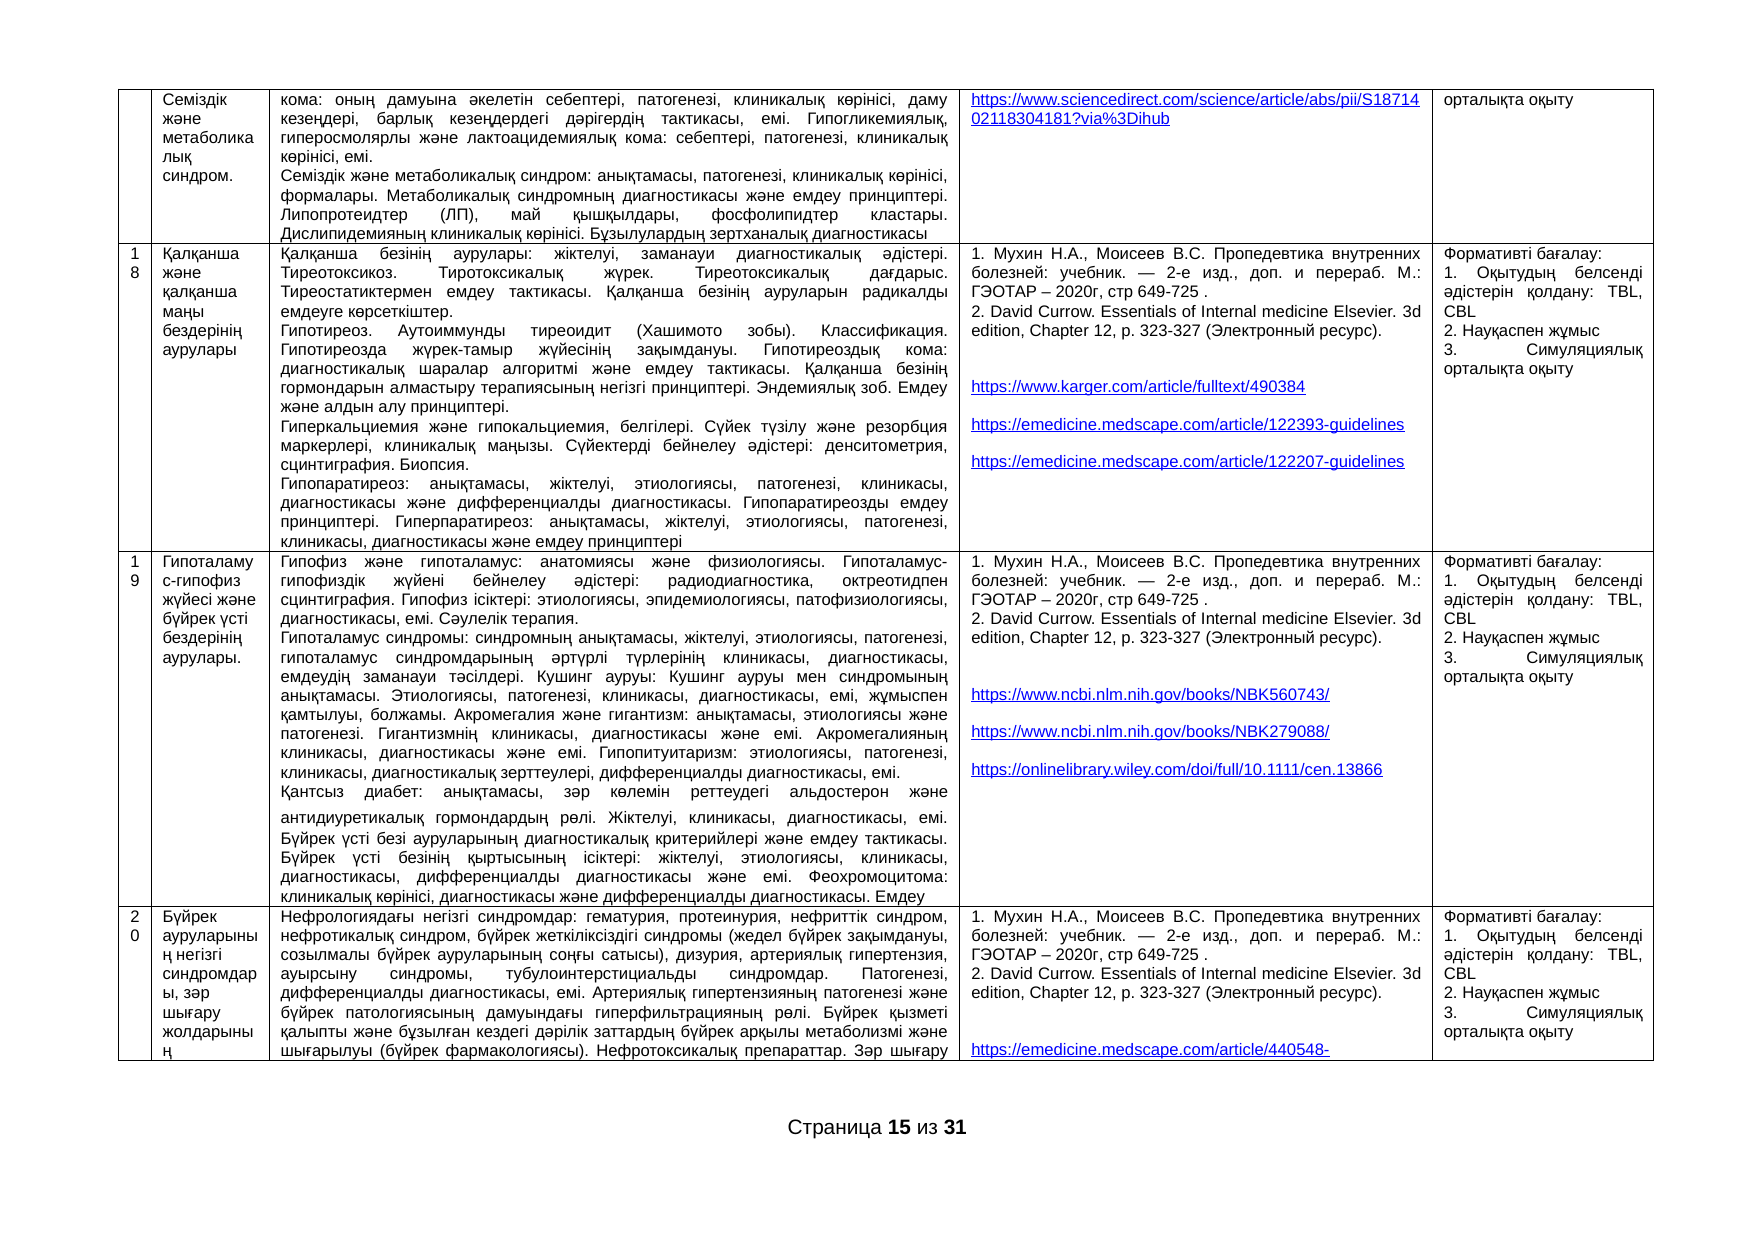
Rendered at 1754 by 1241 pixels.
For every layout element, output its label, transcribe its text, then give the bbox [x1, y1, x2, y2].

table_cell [1433, 907, 1653, 1060]
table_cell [152, 90, 269, 243]
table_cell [960, 907, 1432, 1060]
table_cell Гипоталамус-гипофиз жүйесі және бүйрек үсті бездерінің аурулары. [152, 552, 269, 906]
table_cell Қалқанша безінің аурулары: жіктелуі, заманауи диагностикалық әдістері. Тиреотоксикоз. Тиротоксикалық жүрек. Тиреотоксикалық дағдарыс. Тиреостатиктермен емдеу тактикасы. Қалқанша безінің ауруларын радикалды емдеуге көрсеткіштер. Гипотиреоз. Аутоиммунды тиреоидит (Хашимото зобы). Классификация. Гипотиреозда жүрек-тамыр жүйесінің зақымдануы. Гипотиреоздық кома: диагностикалық шаралар алгоритмі және емдеу тактикасы. Қалқанша безінің гормондарын алмастыру терапиясының негізгі принциптері. Эндемиялық зоб. Емдеу және алдын алу принциптері. Гиперкальциемия және гипокальциемия, белгілері. Сүйек түзілу және резорбция маркерлері, клиникалық маңызы. Сүйектерді бейнелеу әдістері: денситометрия, сцинтиграфия. Биопсия. Гипопаратиреоз: анықтамасы, жіктелуі, этиологиясы, патогенезі, клиникасы, диагностикасы және дифференциалды диагностикасы. Гипопаратиреозды емдеу принциптері. Гиперпаратиреоз: анықтамасы, жіктелуі, этиологиясы, патогенезі, клиникасы, диагностикасы және емдеу принциптері [270, 244, 959, 551]
table_cell 1. Мухин Н.А., Моисеев В.С. Пропедевтика внутренних болезней: учебник. — 2-е изд., доп. и перераб. М.: ГЭОТАР – 2020г, стр 649-725 . 2. David Currow. Essentials of Internal medicine Elsevier. 3d edition, Chapter 12, p. 323-327 (Электронный ресурс). https://www.karger.com/article/fulltext/490384 https://emedicine.medscape.com/article/122393-guidelines https://emedicine.medscape.com/article/122207-guidelines [960, 244, 1432, 551]
table_cell 20 [119, 907, 151, 1060]
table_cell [270, 907, 959, 1060]
table_cell 19 [119, 552, 151, 906]
table_cell Формативті бағалау: 1. Оқытудың белсенді әдістерін қолдану: TBL, CBL 2. Науқаспен жұмыс 3. Симуляциялық орталықта оқыту [1433, 552, 1653, 906]
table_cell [152, 907, 269, 1060]
table_cell Формативті бағалау: 1. Оқытудың белсенді әдістерін қолдану: TBL, CBL 2. Науқаспен жұмыс 3. Симуляциялық орталықта оқыту [1433, 244, 1653, 551]
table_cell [270, 90, 959, 243]
table_cell 17 [119, 90, 151, 243]
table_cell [1433, 90, 1653, 243]
table_cell 18 [119, 244, 151, 551]
table_cell 1. Мухин Н.А., Моисеев В.С. Пропедевтика внутренних болезней: учебник. — 2-е изд., доп. и перераб. М.: ГЭОТАР – 2020г, стр 649-725 . 2. David Currow. Essentials of Internal medicine Elsevier. 3d edition, Chapter 12, p. 323-327 (Электронный ресурс). https://www.ncbi.nlm.nih.gov/books/NBK560743/ https://www.ncbi.nlm.nih.gov/books/NBK279088/ https://onlinelibrary.wiley.com/doi/full/10.1111/cen.13866 [960, 552, 1432, 906]
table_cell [960, 90, 1432, 243]
table_cell Қалқанша және қалқанша маңы бездерінің аурулары [152, 244, 269, 551]
table_cell Гипофиз және гипоталамус: анатомиясы және физиологиясы. Гипоталамус-гипофиздік жүйені бейнелеу әдістері: радиодиагностика, октреотидпен сцинтиграфия. Гипофиз ісіктері: этиологиясы, эпидемиологиясы, патофизиологиясы, диагностикасы, емі. Сәулелік терапия. Гипоталамус синдромы: синдромның анықтамасы, жіктелуі, этиологиясы, патогенезі, гипоталамус синдромдарының әртүрлі түрлерінің клиникасы, диагностикасы, емдеудің заманауи тәсілдері. Кушинг ауруы: Кушинг ауруы мен синдромының анықтамасы. Этиологиясы, патогенезі, клиникасы, диагностикасы, емі, жұмыспен қамтылуы, болжамы. Акромегалия және гигантизм: анықтамасы, этиологиясы және патогенезі. Гигантизмнің клиникасы, диагностикасы және емі. Акромегалияның клиникасы, диагностикасы және емі. Гипопитуитаризм: этиологиясы, патогенезі, клиникасы, диагностикалық зерттеулері, дифференциалды диагностикасы, емі. Қантсыз диабет: анықтамасы, зәр көлемін реттеудегі альдостерон және антидиуретикалық гормондардың рөлі. Жіктелуі, клиникасы, диагностикасы, емі. Бүйрек үсті безі ауруларының диагностикалық критерийлері және емдеу тактикасы. Бүйрек үсті безінің қыртысының ісіктері: жіктелуі, этиологиясы, клиникасы, диагностикасы, дифференциалды диагностикасы және емі. Феохромоцитома: клиникалық көрінісі, диагностикасы және дифференциалды диагностикасы. Емдеу [270, 552, 959, 906]
